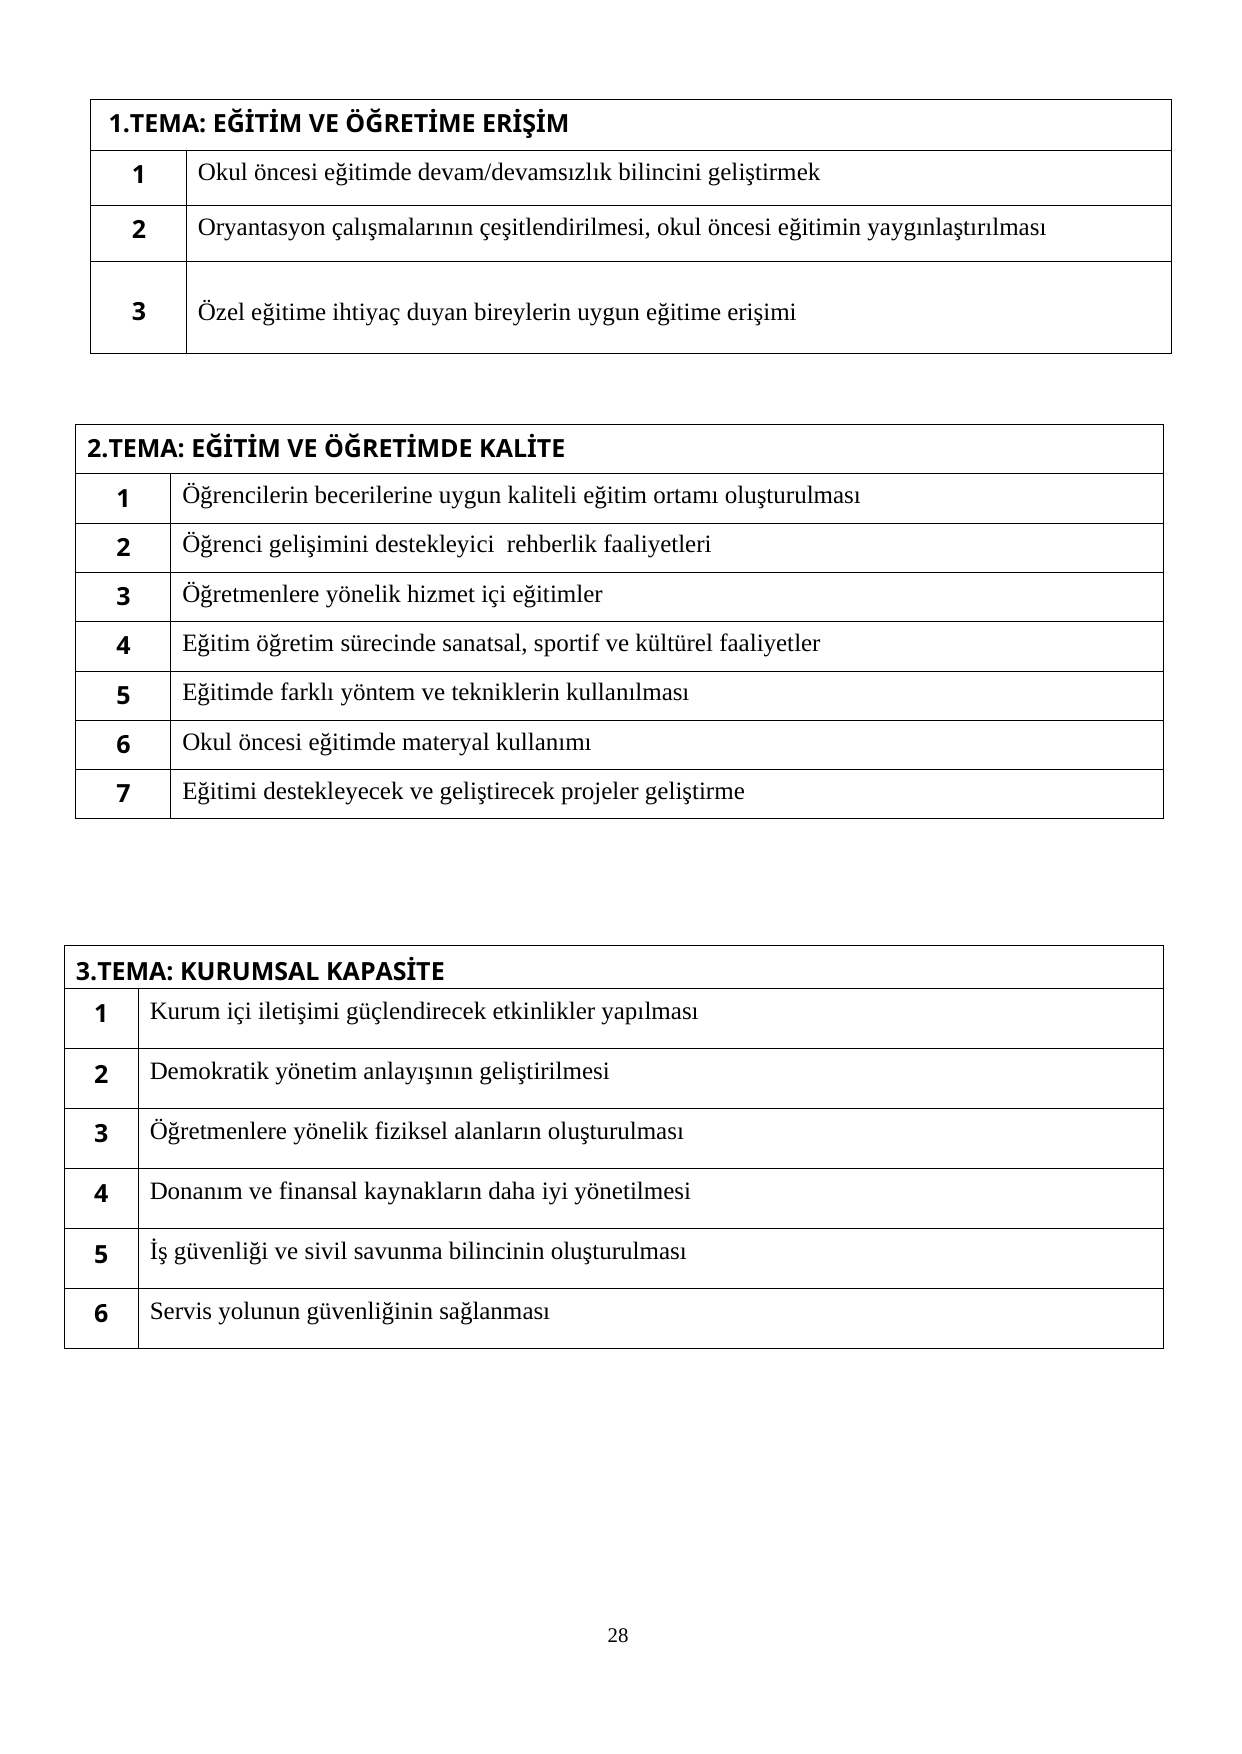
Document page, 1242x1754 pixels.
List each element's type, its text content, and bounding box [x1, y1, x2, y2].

table_cell Eğitim öğretim sürecinde sanatsal, sportif ve kültürel faaliyetler [171, 622, 1163, 671]
table_cell 3 [76, 573, 170, 621]
table_cell 5 [76, 672, 170, 720]
table_cell 4 [76, 622, 170, 671]
table_cell Oryantasyon çalışmalarının çeşitlendirilmesi, okul öncesi eğitimin yaygınlaştırılması [187, 206, 1171, 261]
table_cell 5 [65, 1229, 138, 1287]
table_cell 7 [76, 770, 170, 818]
table_cell Kurum içi iletişimi güçlendirecek etkinlikler yapılması [139, 989, 1163, 1048]
table_cell Öğretmenlere yönelik hizmet içi eğitimler [171, 573, 1163, 621]
table_cell 2 [76, 524, 170, 572]
table_cell 1 [65, 989, 138, 1048]
table_header 3.TEMA: KURUMSAL KAPASİTE [65, 946, 1163, 987]
table_cell 1 [91, 151, 186, 205]
table_cell Eğitimi destekleyecek ve geliştirecek projeler geliştirme [171, 770, 1163, 818]
table_cell 2 [65, 1049, 138, 1107]
table_cell 3 [91, 262, 186, 353]
table_cell Öğrenci gelişimini destekleyici rehberlik faaliyetleri [171, 524, 1163, 572]
table_cell 1 [76, 474, 170, 523]
table_header 1.TEMA: EĞİTİM VE ÖĞRETİME ERİŞİM [91, 100, 1171, 150]
table_cell Demokratik yönetim anlayışının geliştirilmesi [139, 1049, 1163, 1107]
table_cell 2 [91, 206, 186, 261]
table_cell Özel eğitime ihtiyaç duyan bireylerin uygun eğitime erişimi [187, 262, 1171, 353]
table_cell Servis yolunun güvenliğinin sağlanması [139, 1289, 1163, 1348]
table_cell Okul öncesi eğitimde devam/devamsızlık bilincini geliştirmek [187, 151, 1171, 205]
table_cell 4 [65, 1169, 138, 1228]
table_cell Donanım ve finansal kaynakların daha iyi yönetilmesi [139, 1169, 1163, 1228]
table_cell 6 [65, 1289, 138, 1348]
table_cell 3 [65, 1109, 138, 1168]
table_cell İş güvenliği ve sivil savunma bilincinin oluşturulması [139, 1229, 1163, 1287]
table_cell Okul öncesi eğitimde materyal kullanımı [171, 721, 1163, 769]
table_cell Öğrencilerin becerilerine uygun kaliteli eğitim ortamı oluşturulması [171, 474, 1163, 523]
table_header 2.TEMA: EĞİTİM VE ÖĞRETİMDE KALİTE [76, 425, 1163, 473]
table_cell Öğretmenlere yönelik fiziksel alanların oluşturulması [139, 1109, 1163, 1168]
table_cell Eğitimde farklı yöntem ve tekniklerin kullanılması [171, 672, 1163, 720]
table_cell 6 [76, 721, 170, 769]
